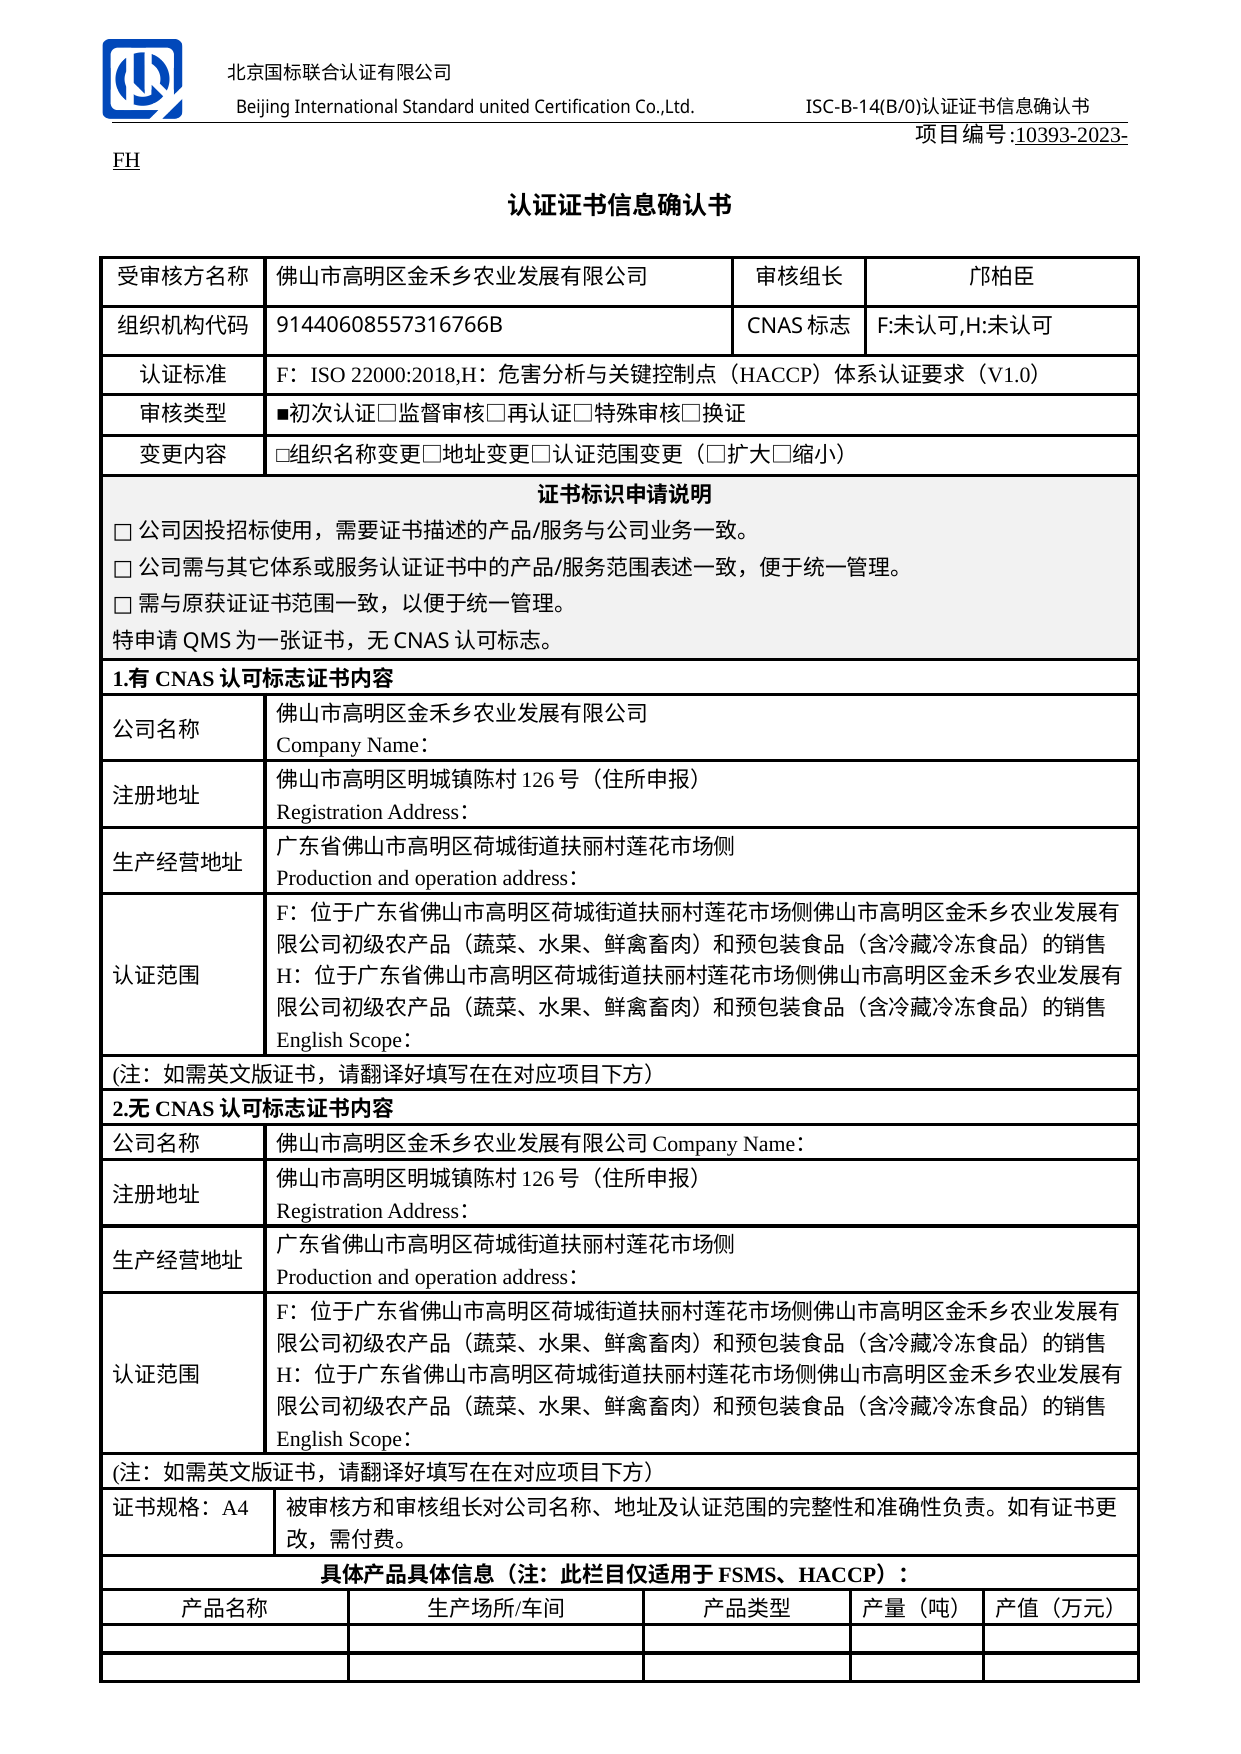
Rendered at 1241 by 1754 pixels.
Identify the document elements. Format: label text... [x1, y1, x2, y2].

table_header 佛山市高明区金禾乡农业发展有限公司 [267, 259, 731, 305]
table_cell 公司名称 [103, 1126, 263, 1158]
table_cell 产品名称 [103, 1591, 347, 1623]
table_cell 产值（万元） [985, 1591, 1137, 1623]
table_cell F：位于广东省佛山市高明区荷城街道扶丽村莲花市场侧佛山市高明区金禾乡农业发展有限公司初级农产品（蔬菜、水果、鲜禽畜肉）和预包装食品（含冷藏冷冻食品）的销售 H：位于广东省佛山市高明区荷城街道扶丽村莲花市场侧佛山市高明区金禾乡农业发展有限公司初级农产品（蔬菜、水果、鲜禽畜肉）和预包装食品（含冷藏冷冻食品）的销售 English Scope： [267, 895, 1137, 1053]
table_cell 佛山市高明区明城镇陈村126号（住所申报） Registration Address： [267, 762, 1137, 826]
table_cell [350, 1626, 642, 1651]
table_cell 证书规格：A4 [103, 1490, 273, 1553]
table_cell [852, 1626, 982, 1651]
table_cell 证书标识申请说明 □ 公司因投招标使用，需要证书描述的产品/服务与公司业务一致。 □ 公司需与其它体系或服务认证证书中的产品/服务范围表述一致，便于统一管理。 □ 需与原获证证书范围一致，以便于统一管理。 特申请QMS为一张证书，无CNAS认可标志。 [103, 477, 1137, 658]
table_cell 1.有CNAS认可标志证书内容 [103, 661, 1137, 693]
table_cell [645, 1655, 849, 1680]
table_header 审核组长 [734, 259, 864, 305]
table_cell 佛山市高明区金禾乡农业发展有限公司Company Name： [267, 1126, 1137, 1158]
table_cell 注册地址 [103, 762, 263, 826]
table_cell (注：如需英文版证书，请翻译好填写在在对应项目下方） [103, 1057, 1137, 1088]
table_cell CNAS标志 [734, 308, 864, 354]
table_cell [985, 1655, 1137, 1680]
picture [102, 39, 183, 119]
table_cell 认证范围 [103, 895, 263, 1053]
table_cell 广东省佛山市高明区荷城街道扶丽村莲花市场侧 Production and operation address： [267, 1228, 1137, 1291]
table_cell 组织机构代码 [103, 308, 263, 354]
table_cell [103, 1626, 347, 1651]
table_cell F：位于广东省佛山市高明区荷城街道扶丽村莲花市场侧佛山市高明区金禾乡农业发展有限公司初级农产品（蔬菜、水果、鲜禽畜肉）和预包装食品（含冷藏冷冻食品）的销售 H：位于广东省佛山市高明区荷城街道扶丽村莲花市场侧佛山市高明区金禾乡农业发展有限公司初级农产品（蔬菜、水果、鲜禽畜肉）和预包装食品（含冷藏冷冻食品）的销售 English Scope： [267, 1294, 1137, 1452]
table_cell 具体产品具体信息（注：此栏目仅适用于FSMS、HACCP）： [103, 1557, 1137, 1588]
table_cell [985, 1626, 1137, 1651]
table_cell 佛山市高明区金禾乡农业发展有限公司 Company Name： [267, 696, 1137, 759]
table_cell 被审核方和审核组长对公司名称、地址及认证范围的完整性和准确性负责。如有证书更改，需付费。 [276, 1490, 1137, 1553]
table_cell (注：如需英文版证书，请翻译好填写在在对应项目下方） [103, 1455, 1137, 1487]
table_cell 生产经营地址 [103, 1228, 263, 1291]
table_cell 广东省佛山市高明区荷城街道扶丽村莲花市场侧 Production and operation address： [267, 829, 1137, 892]
table_cell 变更内容 [103, 437, 263, 474]
table_cell [103, 1655, 347, 1680]
table_cell 注册地址 [103, 1161, 263, 1224]
table_cell ■初次认证□监督审核□再认证□特殊审核□换证 [267, 396, 1137, 433]
table_header 受审核方名称 [103, 259, 263, 305]
text 项目编号:10393-2023-FH [112, 123, 1128, 173]
table_cell 产品类型 [645, 1591, 849, 1623]
table_cell F：ISO 22000:2018,H：危害分析与关键控制点（HACCP）体系认证要求（V1.0） [267, 357, 1137, 393]
table_cell 审核类型 [103, 396, 263, 433]
table_cell 佛山市高明区明城镇陈村126号（住所申报） Registration Address： [267, 1161, 1137, 1224]
table_cell 公司名称 [103, 696, 263, 759]
table_header 邝柏臣 [867, 259, 1137, 305]
table_cell 生产经营地址 [103, 829, 263, 892]
table_cell 91440608557316766B [267, 308, 731, 354]
table_cell 认证标准 [103, 357, 263, 393]
table_cell F:未认可,H:未认可 [867, 308, 1137, 354]
table_cell 产量（吨） [852, 1591, 982, 1623]
table_cell □组织名称变更□地址变更□认证范围变更（□扩大□缩小） [267, 437, 1137, 474]
table_cell 生产场所/车间 [350, 1591, 642, 1623]
table_cell 认证范围 [103, 1294, 263, 1452]
table_cell [350, 1655, 642, 1680]
table_cell [852, 1655, 982, 1680]
text 认证证书信息确认书 [112, 185, 1128, 222]
table_cell [645, 1626, 849, 1651]
table_cell 2.无CNAS认可标志证书内容 [103, 1091, 1137, 1123]
